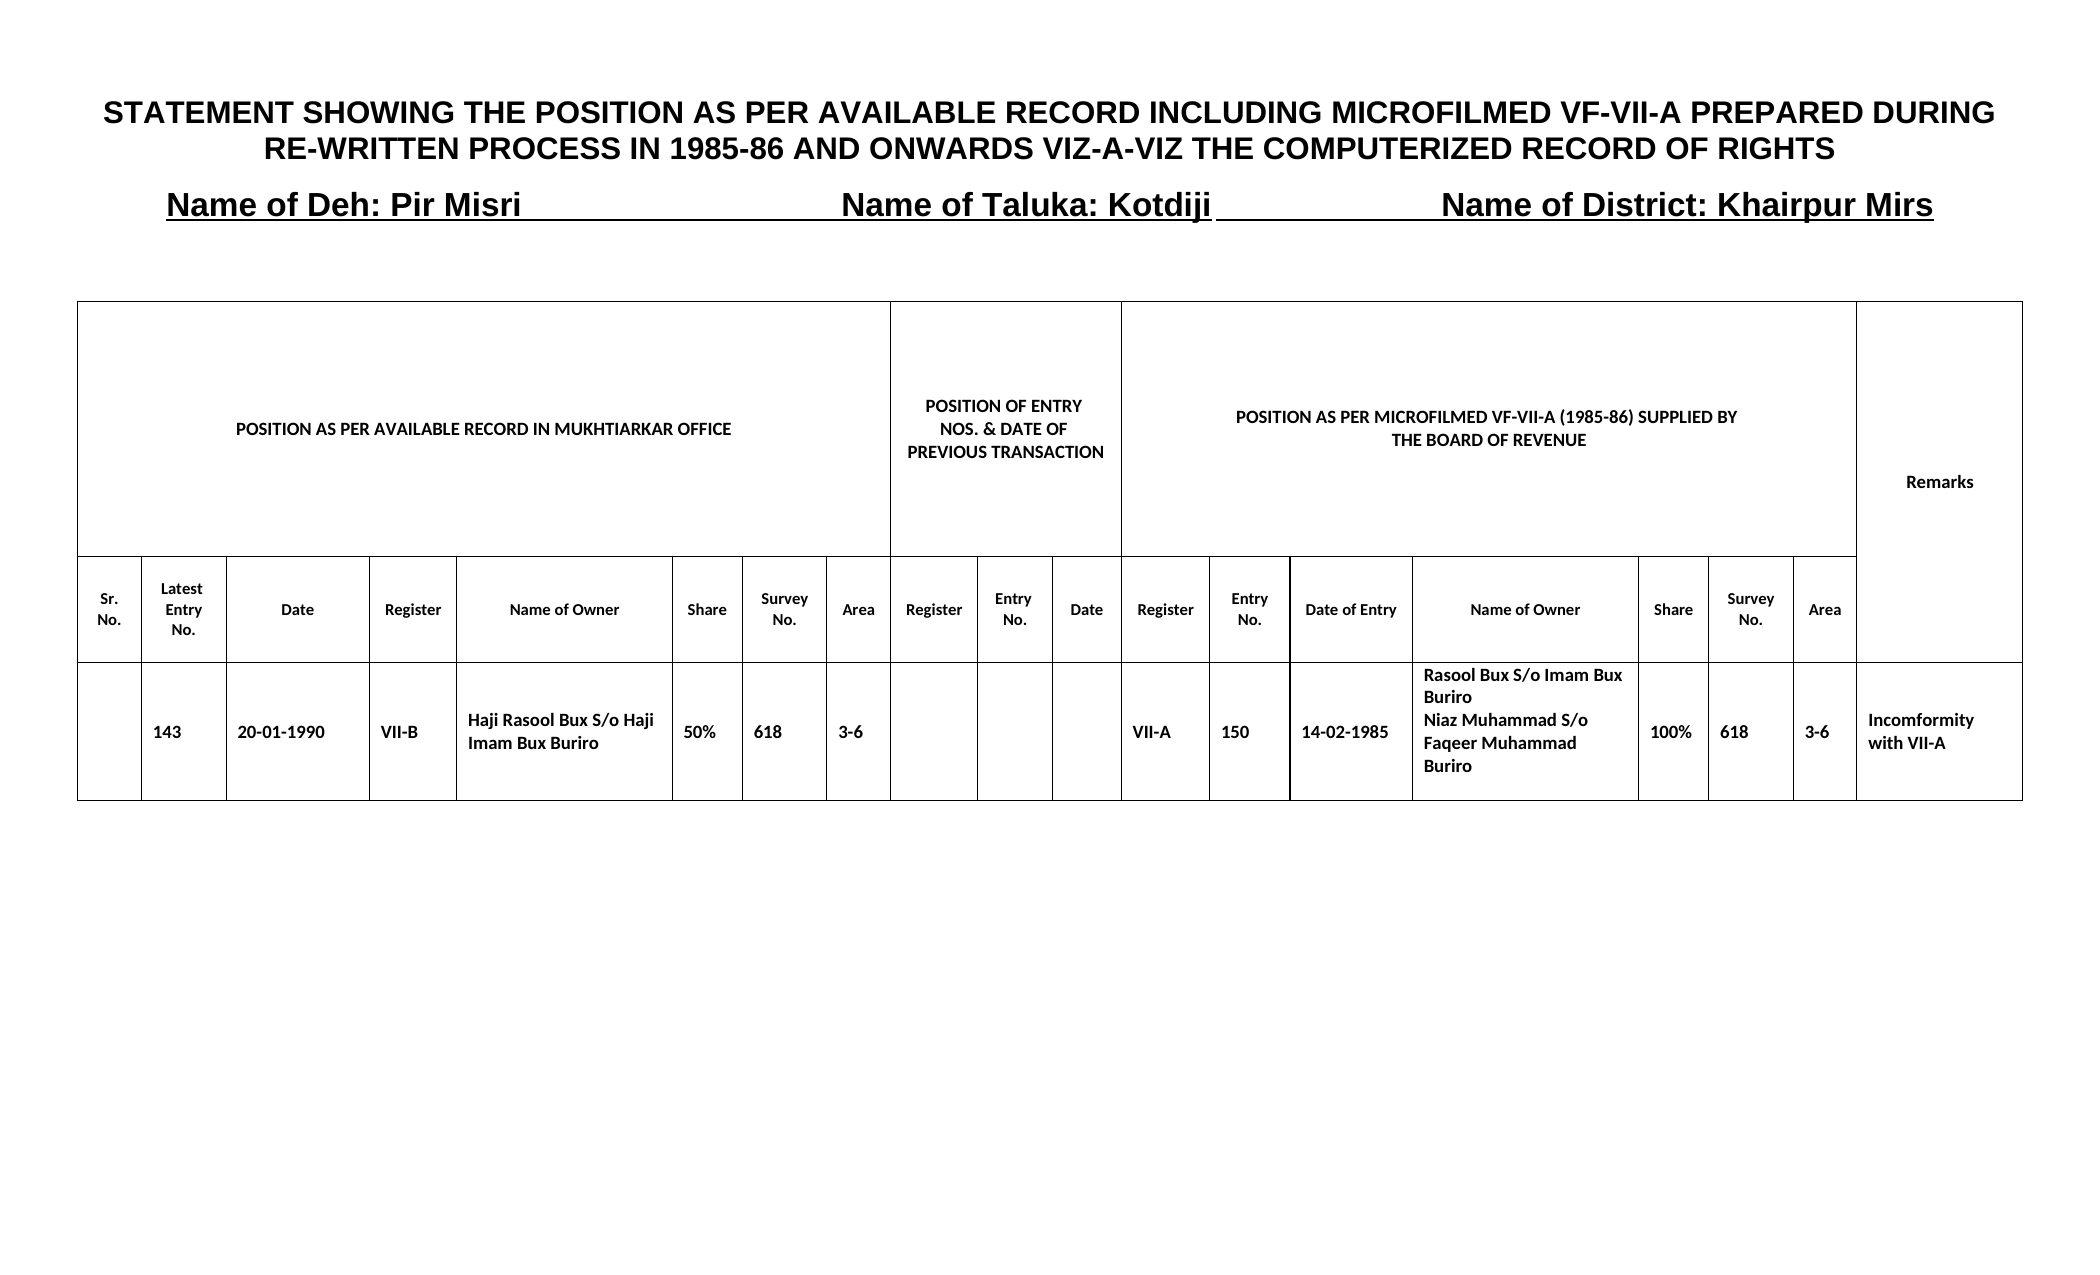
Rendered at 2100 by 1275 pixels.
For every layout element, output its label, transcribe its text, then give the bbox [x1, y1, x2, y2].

table_cell Entry No. [978, 557, 1052, 662]
table_cell Entry No. [1210, 557, 1289, 662]
table_cell Survey No. [1709, 557, 1793, 662]
table_cell 20-01-1990 [227, 663, 369, 800]
table_cell Area [1794, 557, 1856, 662]
table_cell 14-02-1985 [1291, 663, 1412, 800]
table_cell Haji Rasool Bux S/o Haji Imam Bux Buriro [457, 663, 672, 800]
table_cell 100% [1639, 663, 1708, 800]
table_cell Share [673, 557, 742, 662]
table_cell Date [1053, 557, 1121, 662]
table_cell Latest Entry No. [142, 557, 226, 662]
table_cell Incomformity with VII-A [1857, 663, 2022, 800]
table_cell 50% [673, 663, 742, 800]
table_cell Name of Owner [457, 557, 672, 662]
table_cell Rasool Bux S/o Imam Bux Buriro Niaz Muhammad S/o Faqeer Muhammad Buriro [1413, 663, 1638, 800]
table_cell Sr. No. [78, 557, 141, 662]
table_cell Register [370, 557, 456, 662]
table_cell Survey No. [743, 557, 826, 662]
table_cell 3-6 [1794, 663, 1856, 800]
table_header Remarks [1857, 302, 2022, 662]
table_cell [891, 663, 977, 800]
table_cell [78, 663, 141, 800]
table_cell Area [827, 557, 890, 662]
table_cell Register [1122, 557, 1209, 662]
table_header POSITION AS PER MICROFILMED VF-VII-A (1985-86) SUPPLIED BY THE BOARD OF REVENUE [1122, 302, 1856, 556]
table_header POSITION AS PER AVAILABLE RECORD IN MUKHTIARKAR OFFICE [78, 302, 890, 556]
table_header POSITION OF ENTRY NOS. & DATE OF PREVIOUS TRANSACTION [891, 302, 1121, 556]
table_cell 3-6 [827, 663, 890, 800]
table_cell 150 [1210, 663, 1289, 800]
table_cell 618 [743, 663, 826, 800]
table_cell Date of Entry [1291, 557, 1412, 662]
table_cell VII-A [1122, 663, 1209, 800]
table_cell 143 [142, 663, 226, 800]
table_cell [1053, 663, 1121, 800]
table_cell Register [891, 557, 977, 662]
table_cell Share [1639, 557, 1708, 662]
text STATEMENT SHOWING THE POSITION AS PER AVAILABLE RECORD INCLUDING MICROFILMED VF-VII-A PREPARED DURING RE-WRITTEN PROCESS IN 1985-86 AND ONWARDS VIZ-A-VIZ THE COMPUTERIZED RECORD OF RIGHTS [75, 94, 2025, 166]
table_cell [978, 663, 1052, 800]
text Name of Deh: Pir Misri Name of Taluka: Kotdiji Name of District: Khairpur Mirs [75, 186, 2025, 224]
table_cell Name of Owner [1413, 557, 1638, 662]
table_cell VII-B [370, 663, 456, 800]
table_cell 618 [1709, 663, 1793, 800]
table_cell Date [227, 557, 369, 662]
